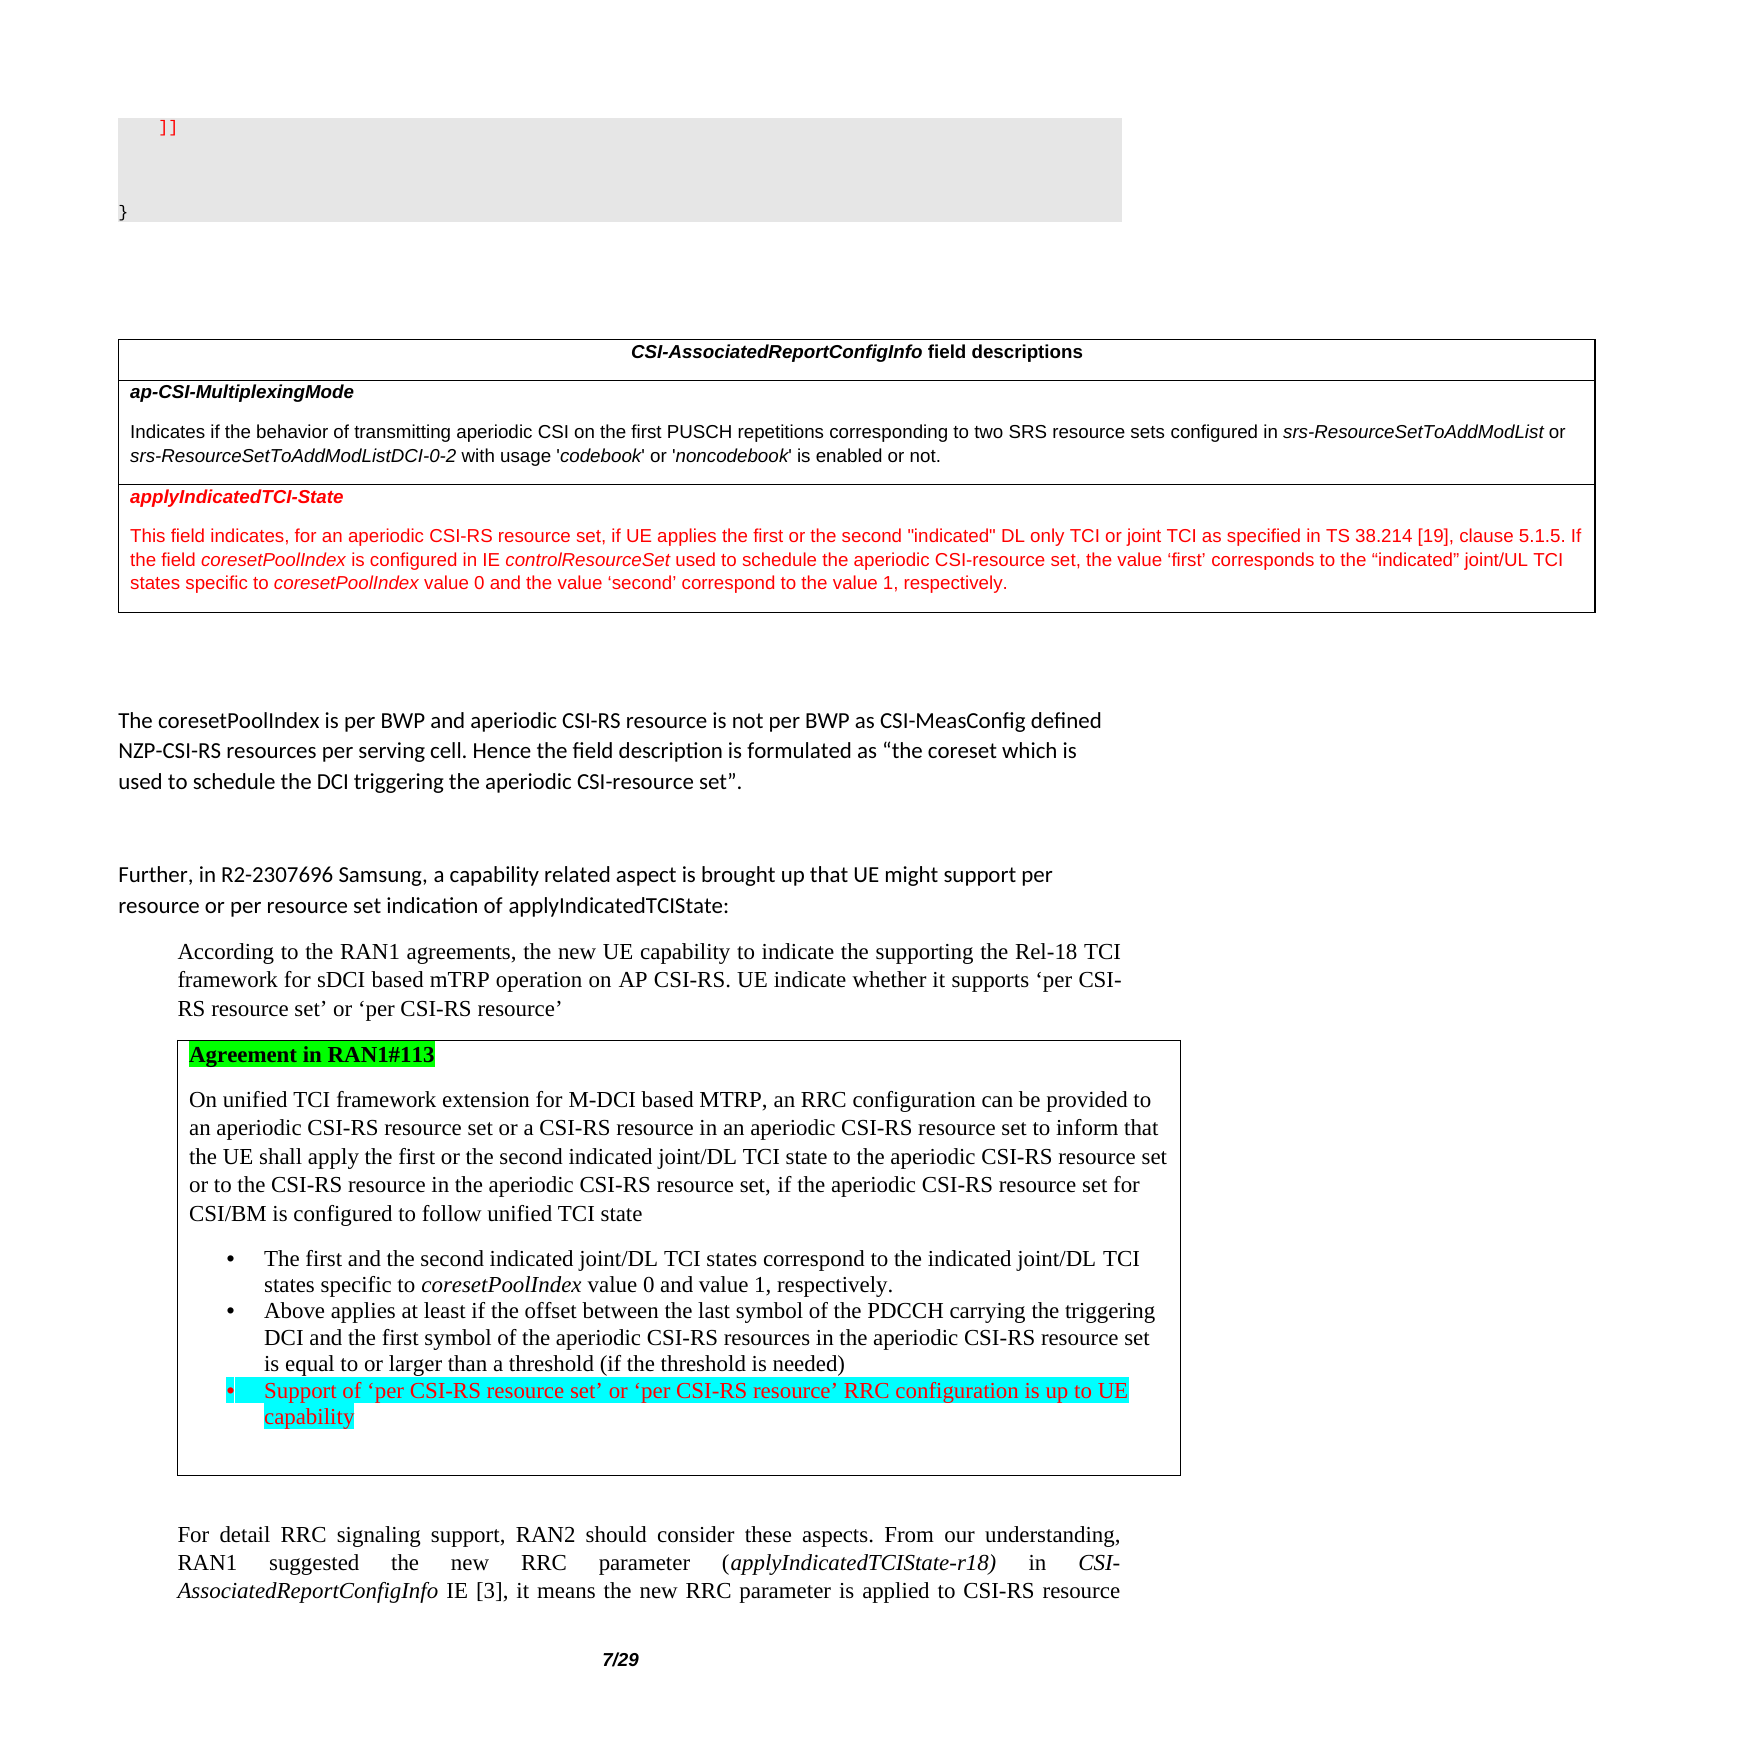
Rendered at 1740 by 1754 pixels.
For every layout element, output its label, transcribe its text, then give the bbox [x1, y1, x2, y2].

text ]] [118, 118, 1122, 137]
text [177, 1521, 1122, 1604]
text According to the RAN1 agreements, the new UE capability to indicate the supporting the Rel-18 TCI framework for sDCI based mTRP operation on AP CSI-RS. UE indicate whether it supports ‘per CSI-RS resource set’ or ‘per CSI-RS resource’ [177, 938, 1122, 1021]
table_cell applyIndicatedTCI-State This field indicates, for an aperiodic CSI-RS resource set, if UE applies the first or the second "indicated" DL only TCI or joint TCI as specified in TS 38.214 [19], clause 5.1.5. If the field coresetPoolIndex is configured in IE controlResourceSet used to schedule the aperiodic CSI-resource set, the value ‘first’ corresponds to the “indicated” joint/UL TCI states specific to coresetPoolIndex value 0 and the value ‘second’ correspond to the value 1, respectively. [119, 485, 1594, 612]
table_header CSI-AssociatedReportConfigInfo field descriptions [119, 340, 1594, 380]
table_cell ap-CSI-MultiplexingMode Indicates if the behavior of transmitting aperiodic CSI on the first PUSCH repetitions corresponding to two SRS resource sets configured in srs-ResourceSetToAddModList or srs-ResourceSetToAddModListDCI-0-2 with usage 'codebook' or 'noncodebook' is enabled or not. [119, 381, 1594, 484]
text Further, in R2-2307696 Samsung, a capability related aspect is brought up that UE might support per resource or per resource set indication of applyIndicatedTCIState: [118, 861, 1122, 919]
table_header Agreement in RAN1#113 On unified TCI framework extension for M-DCI based MTRP, an RRC configuration can be provided to an aperiodic CSI-RS resource set or a CSI-RS resource in an aperiodic CSI-RS resource set to inform that the UE shall apply the first or the second indicated joint/DL TCI state to the aperiodic CSI-RS resource set or to the CSI-RS resource in the aperiodic CSI-RS resource set, if the aperiodic CSI-RS resource set for CSI/BM is configured to follow unified TCI state The first and the second indicated joint/DL TCI states correspond to the indicated joint/DL TCI states specific to coresetPoolIndex value 0 and value 1, respectively. Above applies at least if the offset between the last symbol of the PDCCH carrying the triggering DCI and the first symbol of the aperiodic CSI-RS resources in the aperiodic CSI-RS resource set is equal to or larger than a threshold (if the threshold is needed) Support of ‘per CSI-RS resource set’ or ‘per CSI-RS resource’ RRC configuration is up to UE capability [178, 1041, 1180, 1474]
text The coresetPoolIndex is per BWP and aperiodic CSI-RS resource is not per BWP as CSI-MeasConfig defined NZP-CSI-RS resources per serving cell. Hence the field description is formulated as “the coreset which is used to schedule the DCI triggering the aperiodic CSI-resource set”. [118, 706, 1122, 795]
text } [118, 203, 1122, 222]
